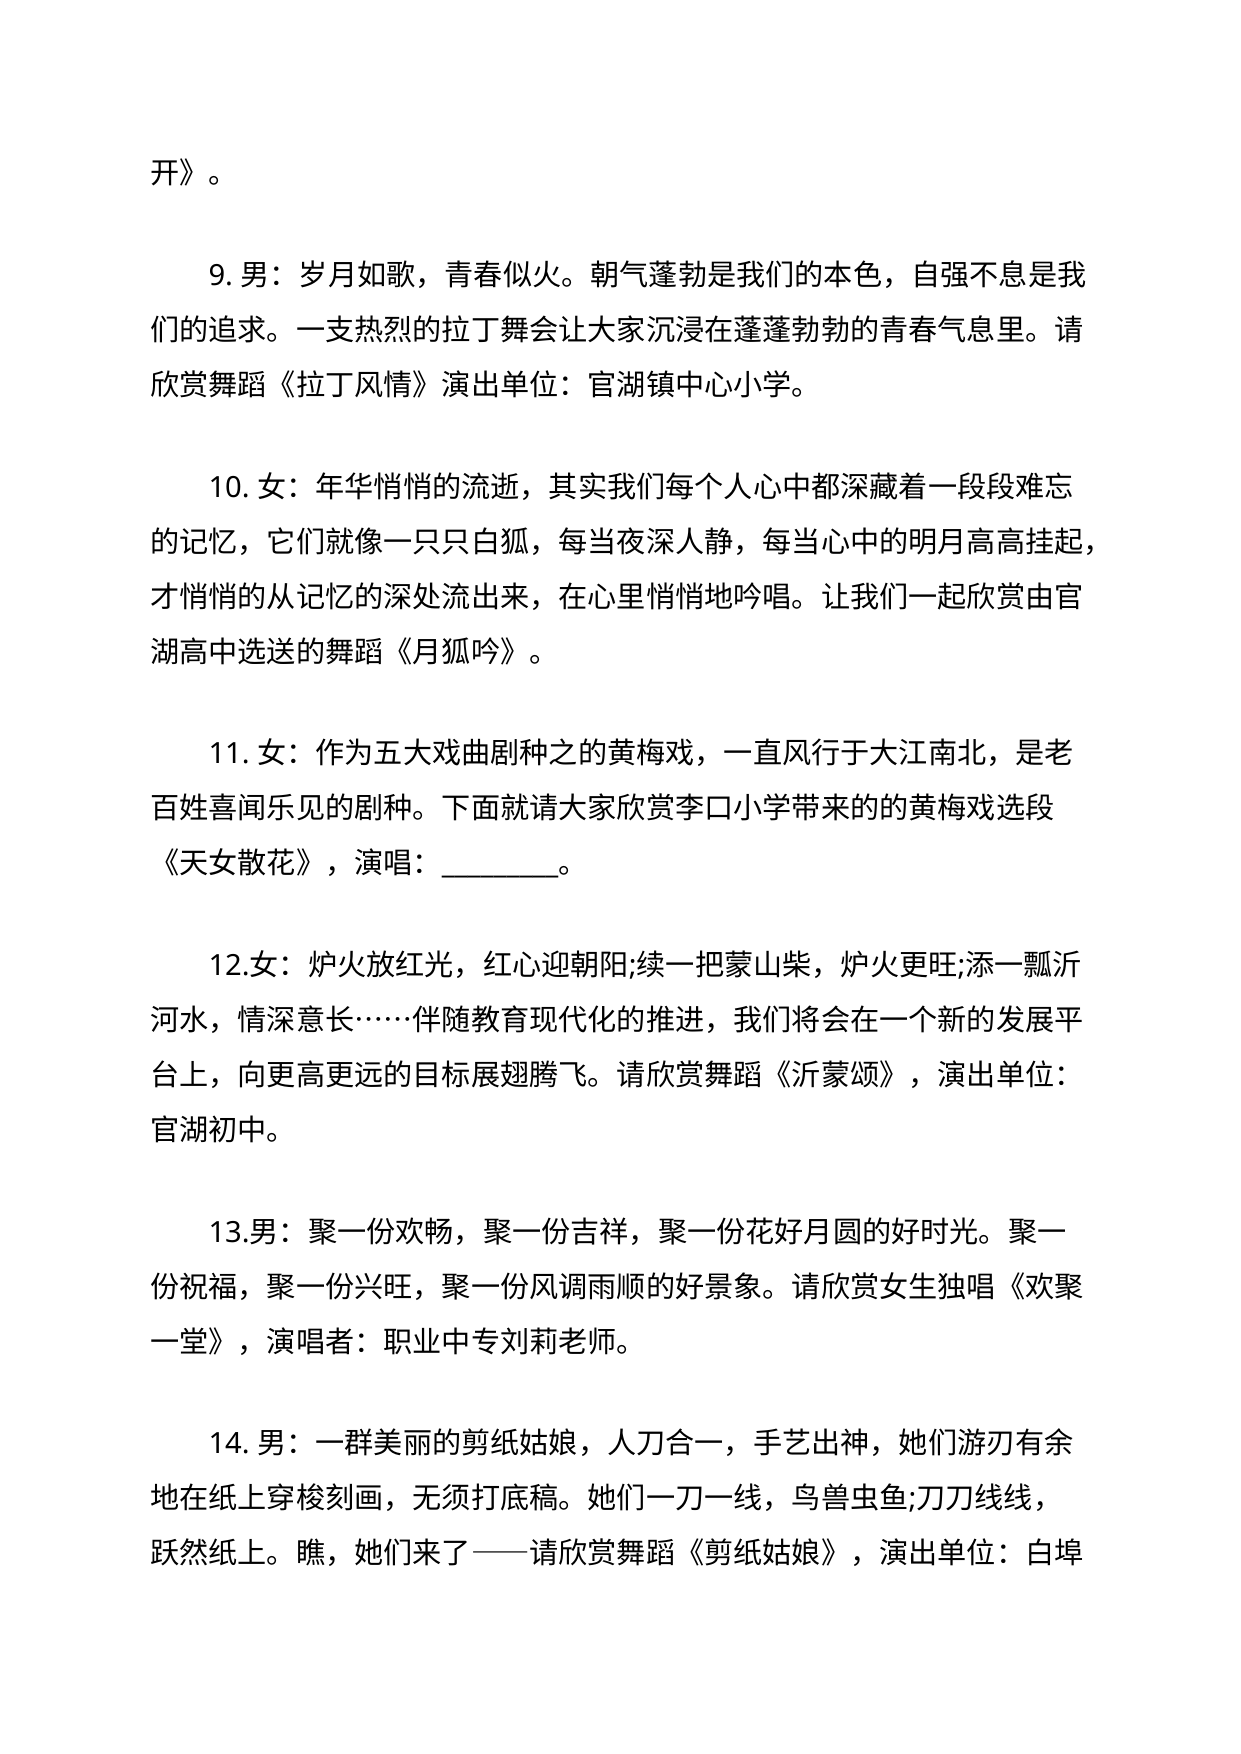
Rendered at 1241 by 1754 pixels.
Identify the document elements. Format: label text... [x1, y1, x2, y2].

text 11. 女：作为五大戏曲剧种之的黄梅戏，一直风行于大江南北，是老百姓喜闻乐见的剧种。下面就请大家欣赏李口小学带来的的黄梅戏选段《天女散花》，演唱：_________。 [150, 730, 1090, 882]
text 10. 女：年华悄悄的流逝，其实我们每个人心中都深藏着一段段难忘的记忆，它们就像一只只白狐，每当夜深人静，每当心中的明月高高挂起，才悄悄的从记忆的深处流出来，在心里悄悄地吟唱。让我们一起欣赏由官湖高中选送的舞蹈《月狐吟》。 [150, 463, 1090, 671]
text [150, 1420, 1090, 1572]
text 9. 男：岁月如歌，青春似火。朝气蓬勃是我们的本色，自强不息是我们的追求。一支热烈的拉丁舞会让大家沉浸在蓬蓬勃勃的青春气息里。请欣赏舞蹈《拉丁风情》演出单位：官湖镇中心小学。 [150, 252, 1090, 404]
text 13.男：聚一份欢畅，聚一份吉祥，聚一份花好月圆的好时光。聚一份祝福，聚一份兴旺，聚一份风调雨顺的好景象。请欣赏女生独唱《欢聚一堂》，演唱者：职业中专刘莉老师。 [150, 1208, 1090, 1361]
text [150, 150, 1090, 192]
text 12.女：炉火放红光，红心迎朝阳;续一把蒙山柴，炉火更旺;添一瓢沂河水，情深意长……伴随教育现代化的推进，我们将会在一个新的发展平台上，向更高更远的目标展翅腾飞。请欣赏舞蹈《沂蒙颂》，演出单位：官湖初中。 [150, 942, 1090, 1149]
